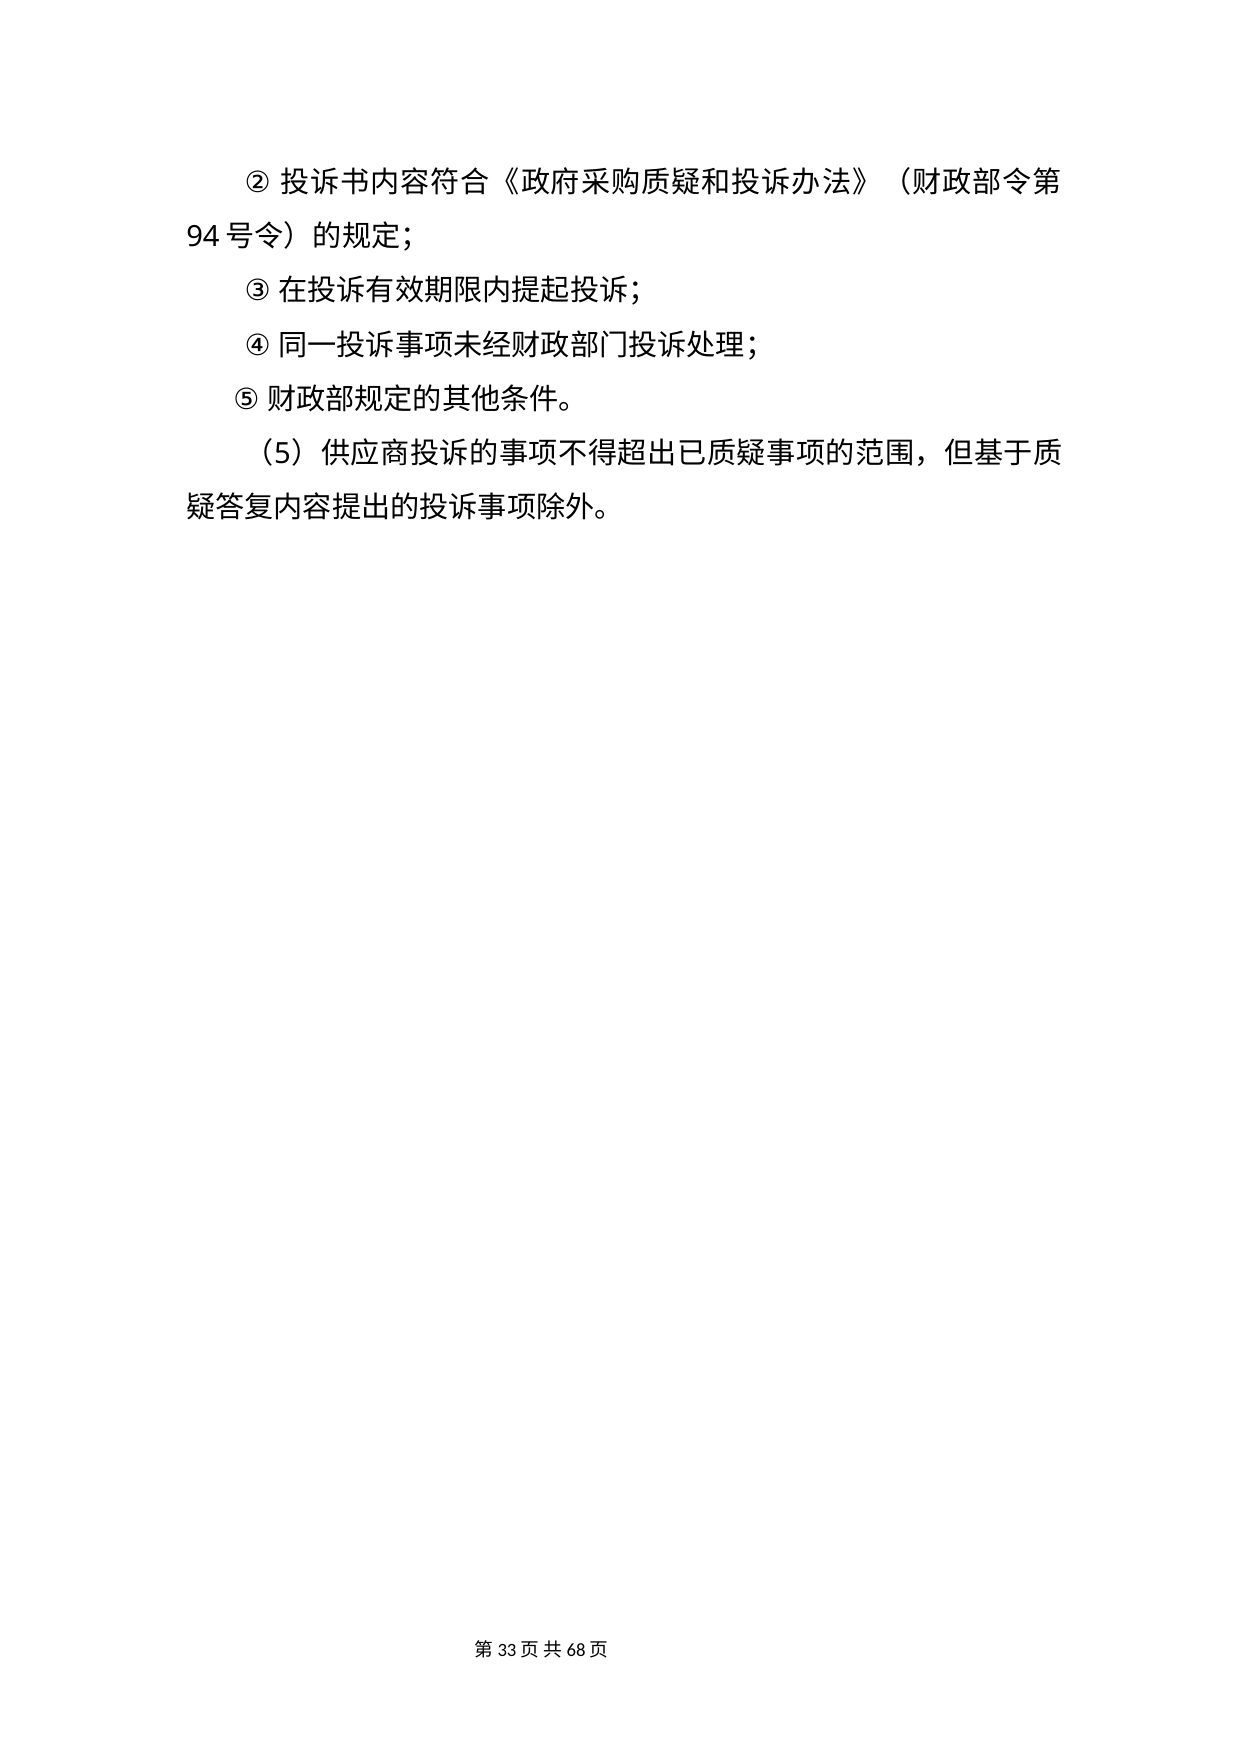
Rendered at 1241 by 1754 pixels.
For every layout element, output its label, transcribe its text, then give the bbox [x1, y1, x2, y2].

text ③ 在投诉有效期限内提起投诉； [186, 257, 1063, 312]
text ⑤ 财政部规定的其他条件。 [204, 366, 1063, 420]
text （5）供应商投诉的事项不得超出已质疑事项的范围，但基于质疑答复内容提出的投诉事项除外。 [186, 420, 1063, 528]
text ② 投诉书内容符合《政府采购质疑和投诉办法》（财政部令第94号令）的规定； [186, 149, 1063, 257]
text ④ 同一投诉事项未经财政部门投诉处理； [186, 312, 1063, 366]
